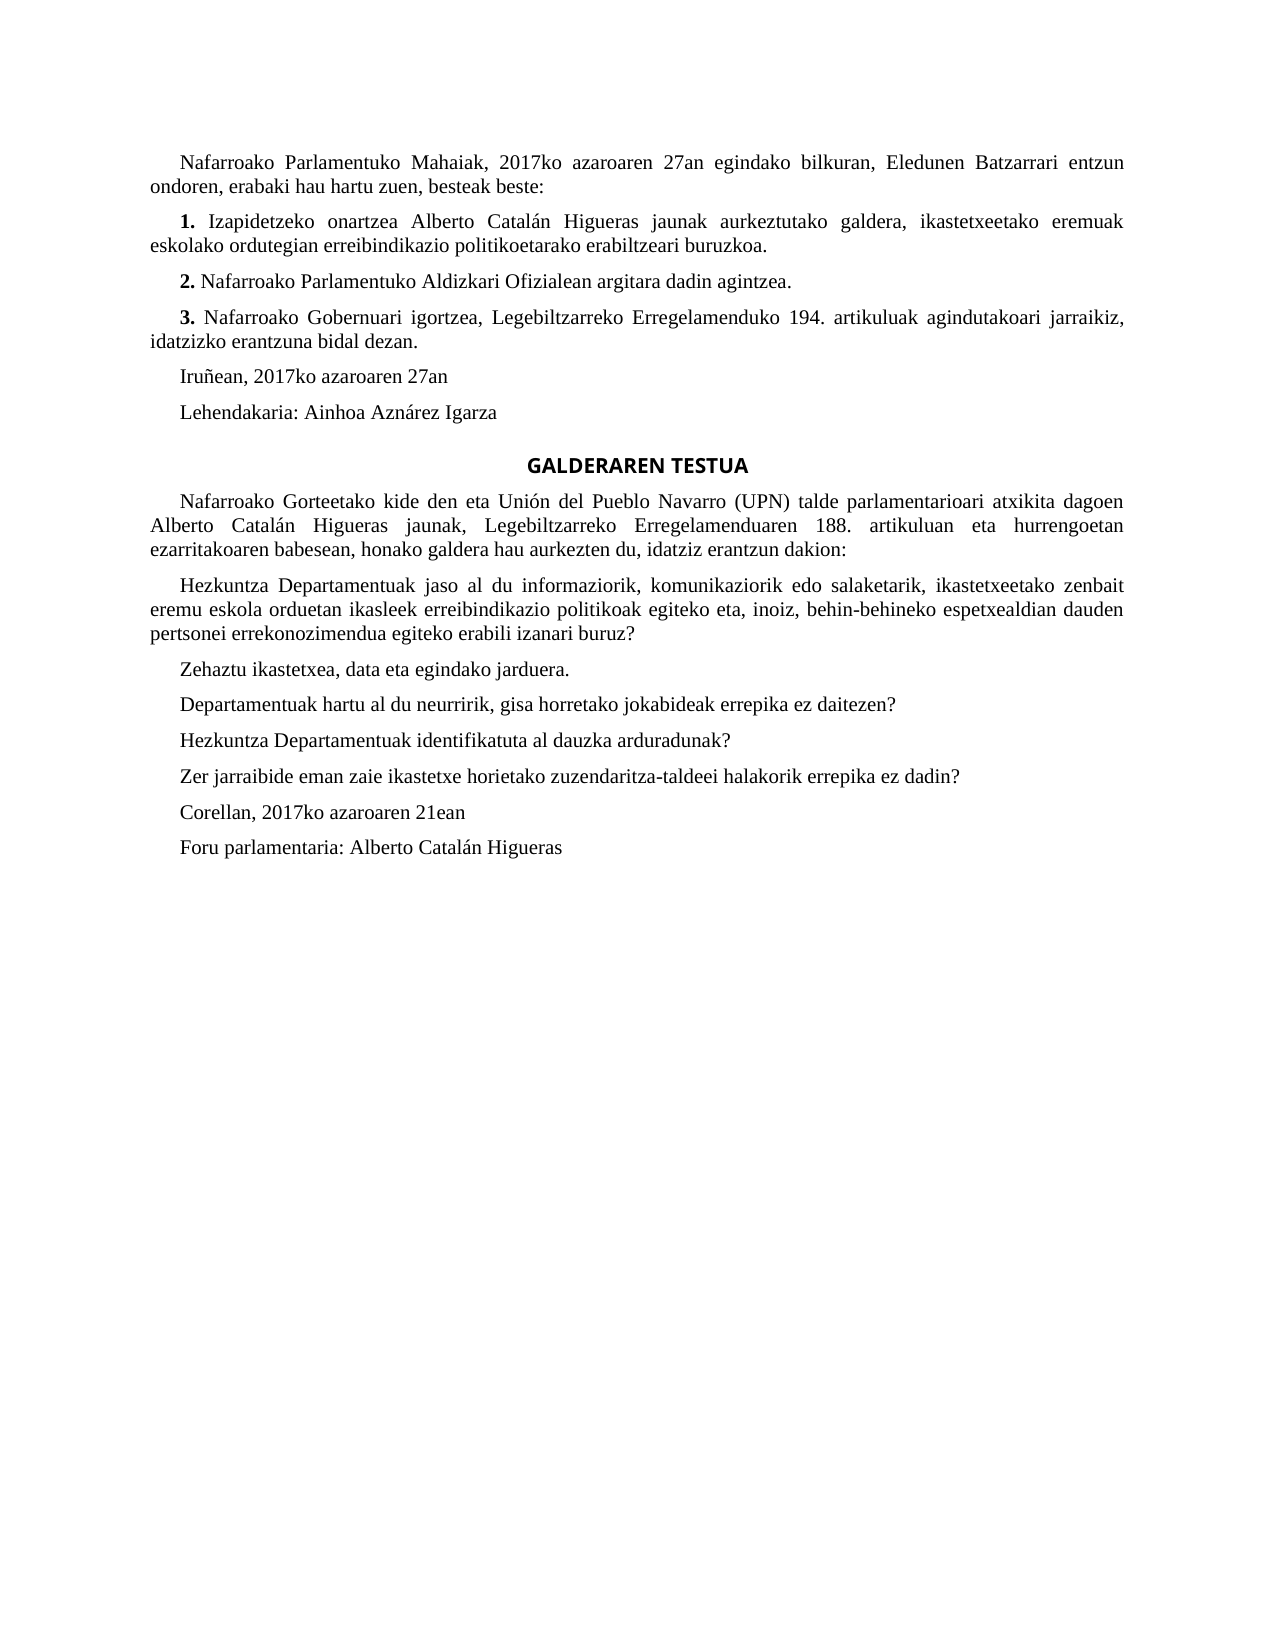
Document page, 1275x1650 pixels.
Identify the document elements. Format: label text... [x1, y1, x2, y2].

text Departamentuak hartu al du neurririk, gisa horretako jokabideak errepika ez daitezen? [150, 693, 1125, 717]
text 2. Nafarroako Parlamentuko Aldizkari Ofizialean argitara dadin agintzea. [150, 269, 1125, 293]
text Foru parlamentaria: Alberto Catalán Higueras [150, 836, 1125, 859]
text Iruñean, 2017ko azaroaren 27an [150, 365, 1125, 389]
text Lehendakaria: Ainhoa Aznárez Igarza [150, 401, 1125, 424]
text GALDERAREN TESTUA [150, 454, 1125, 478]
text Hezkuntza Departamentuak jaso al du informaziorik, komunikaziorik edo salaketarik, ikastetxeetako zenbait eremu eskola orduetan ikasleek erreibindikazio politikoak egiteko eta, inoiz, behin-behineko espetxealdian dauden pertsonei errekonozimendua egiteko erabili izanari buruz? [150, 573, 1125, 645]
text Corellan, 2017ko azaroaren 21ean [150, 800, 1125, 824]
text Nafarroako Gorteetako kide den eta Unión del Pueblo Navarro (UPN) talde parlamentarioari atxikita dagoen Alberto Catalán Higueras jaunak, Legebiltzarreko Erregelamenduaren 188. artikuluan eta hurrengoetan ezarritakoaren babesean, honako galdera hau aurkezten du, idatziz erantzun dakion: [150, 490, 1125, 562]
text Zehaztu ikastetxea, data eta egindako jarduera. [150, 657, 1125, 681]
text Zer jarraibide eman zaie ikastetxe horietako zuzendaritza-taldeei halakorik errepika ez dadin? [150, 764, 1125, 788]
text Nafarroako Parlamentuko Mahaiak, 2017ko azaroaren 27an egindako bilkuran, Eledunen Batzarrari entzun ondoren, erabaki hau hartu zuen, besteak beste: [150, 150, 1125, 198]
text 3. Nafarroako Gobernuari igortzea, Legebiltzarreko Erregelamenduko 194. artikuluak agindutakoari jarraikiz, idatzizko erantzuna bidal dezan. [150, 305, 1125, 353]
text Hezkuntza Departamentuak identifikatuta al dauzka arduradunak? [150, 728, 1125, 752]
text 1. Izapidetzeko onartzea Alberto Catalán Higueras jaunak aurkeztutako galdera, ikastetxeetako eremuak eskolako ordutegian erreibindikazio politikoetarako erabiltzeari buruzkoa. [150, 210, 1125, 258]
